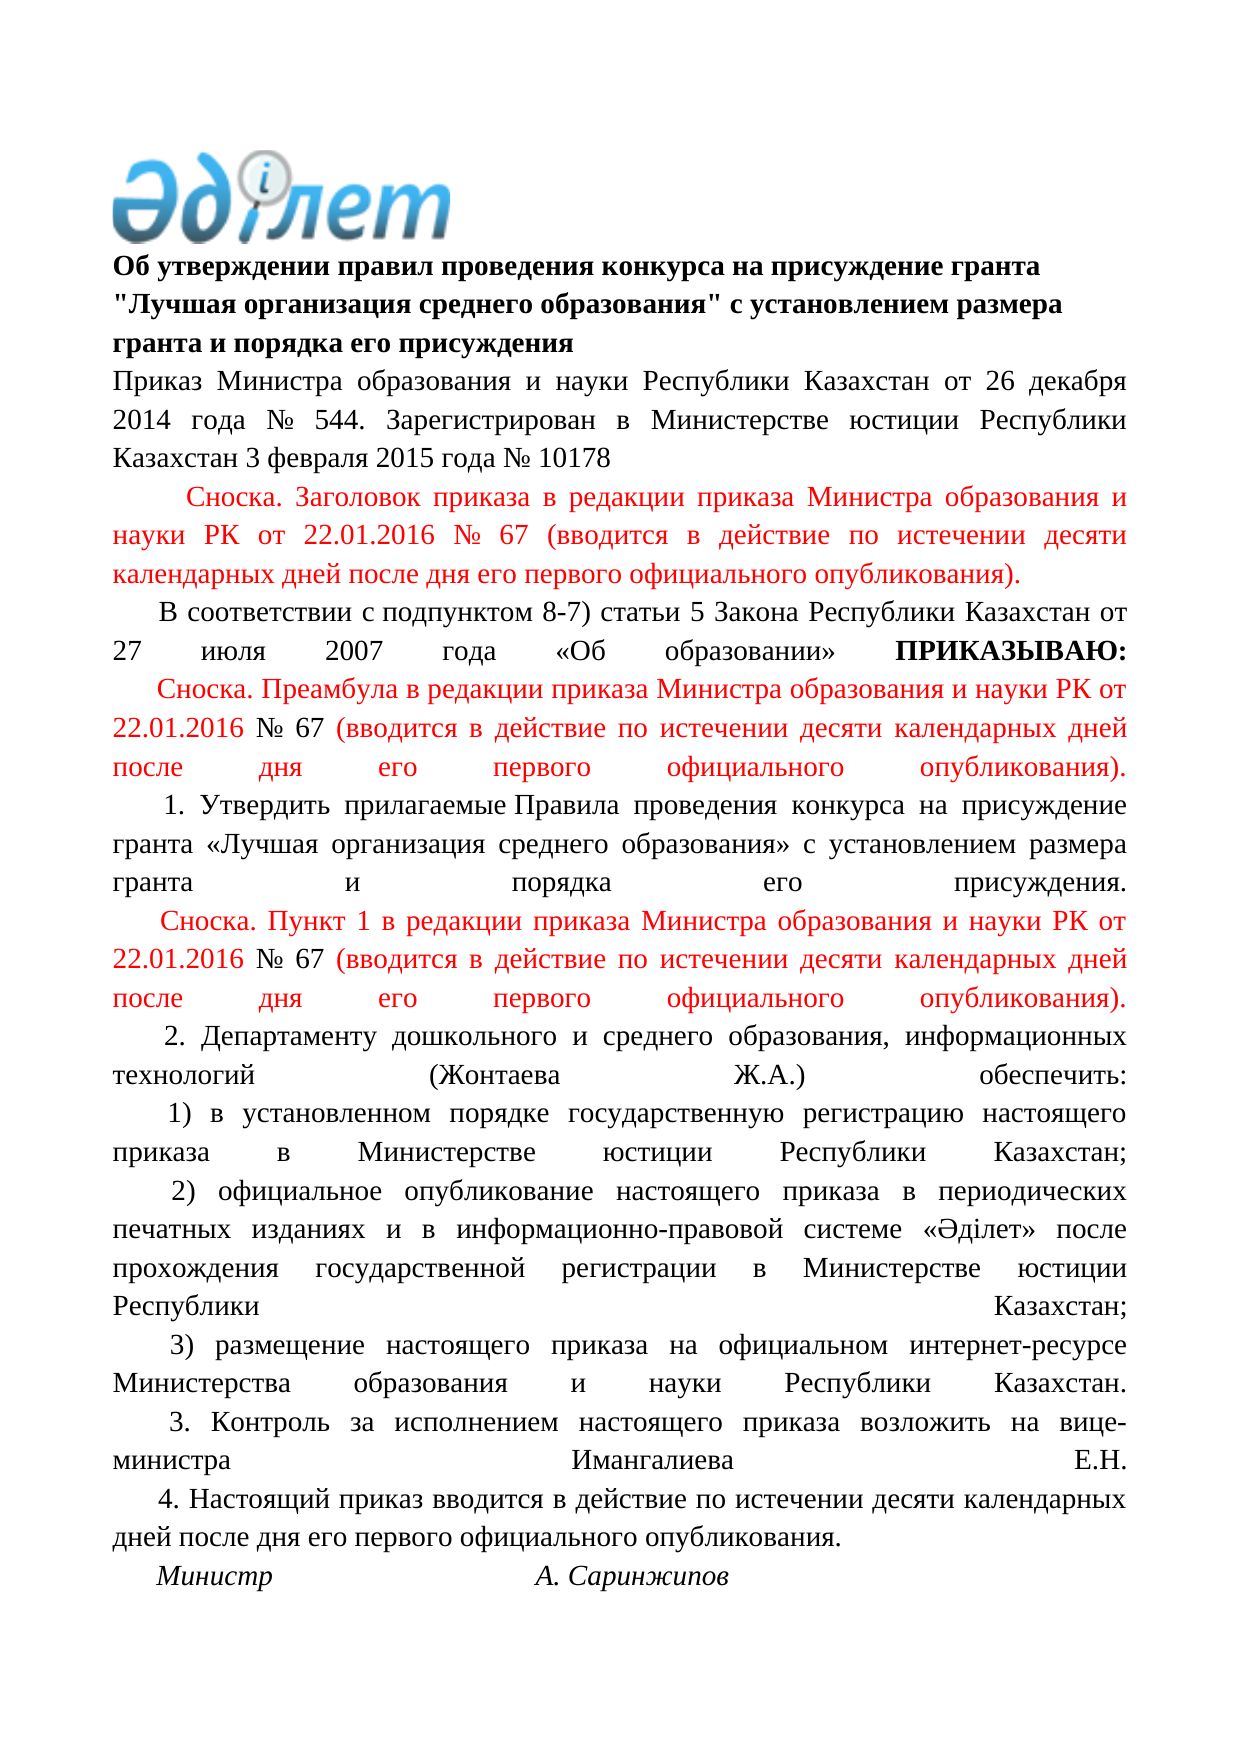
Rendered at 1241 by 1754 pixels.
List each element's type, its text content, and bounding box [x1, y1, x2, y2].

text Приказ Министра образования и науки Республики Казахстан от 26 декабря 2014 года № 544. Зарегистрирован в Министерстве юстиции Республики Казахстан 3 февраля 2015 года № 10178 [112, 363, 1128, 474]
text Об утверждении правил проведения конкурса на присуждение гранта "Лучшая организация среднего образования" с установлением размера гранта и порядка его присуждения [112, 248, 1128, 358]
picture [112, 150, 451, 244]
text Сноска. Заголовок приказа в редакции приказа Министра образования и науки РК от 22.01.2016 № 67 (вводится в действие по истечении десяти календарных дней после дня его первого официального опубликования). [112, 479, 1128, 589]
text В соответствии с подпунктом 8-7) статьи 5 Закона Республики Казахстан от 27 июля 2007 года «Об образовании» ПРИКАЗЫВАЮ: Сноска. Преамбула в редакции приказа Министра образования и науки РК от 22.01.2016 № 67 (вводится в действие по истечении десяти календарных дней после дня его первого официального опубликования). 1. Утвердить прилагаемые Правила проведения конкурса на присуждение гранта «Лучшая организация среднего образования» с установлением размера гранта и порядка его присуждения. Сноска. Пункт 1 в редакции приказа Министра образования и науки РК от 22.01.2016 № 67 (вводится в действие по истечении десяти календарных дней после дня его первого официального опубликования). 2. Департаменту дошкольного и среднего образования, информационных технологий (Жонтаева Ж.А.) обеспечить: 1) в установленном порядке государственную регистрацию настоящего приказа в Министерстве юстиции Республики Казахстан; 2) официальное опубликование настоящего приказа в периодических печатных изданиях и в информационно-правовой системе «Әділет» после прохождения государственной регистрации в Министерстве юстиции Республики Казахстан; 3) размещение настоящего приказа на официальном интернет-ресурсе Министерства образования и науки Республики Казахстан. 3. Контроль за исполнением настоящего приказа возложить на вице-министра Имангалиева Е.Н. 4. Настоящий приказ вводится в действие по истечении десяти календарных дней после дня его первого официального опубликования. [112, 594, 1128, 1553]
text Министр А. Саринжипов [112, 1558, 1128, 1592]
